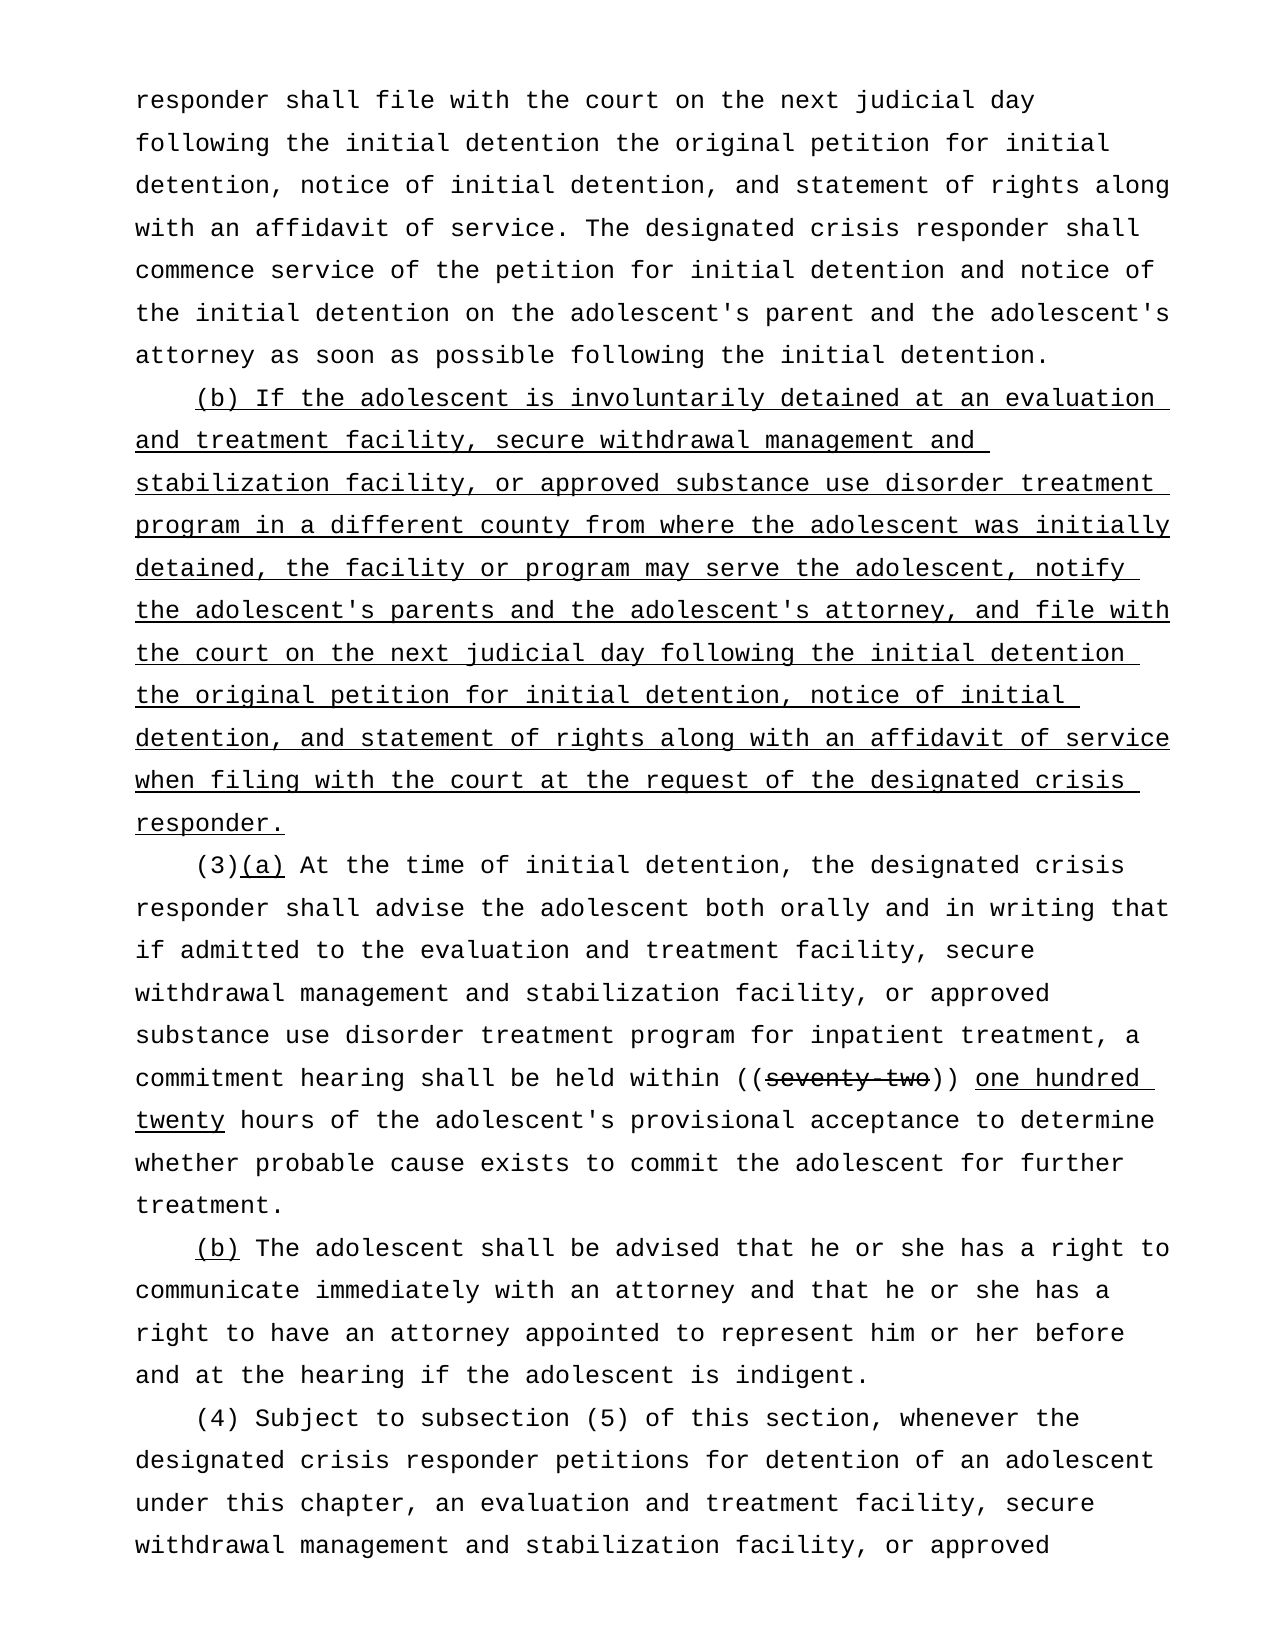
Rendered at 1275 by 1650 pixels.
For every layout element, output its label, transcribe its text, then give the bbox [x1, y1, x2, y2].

text (3)(a) At the time of initial detention, the designated crisis responder shall advise the adolescent both orally and in writing that if admitted to the evaluation and treatment facility, secure withdrawal management and stabilization facility, or approved substance use disorder treatment program for inpatient treatment, a commitment hearing shall be held within ((seventy-two)) one hundred twenty hours of the adolescent's provisional acceptance to determine whether probable cause exists to commit the adolescent for further treatment. [135, 840, 1170, 1222]
text (b) If the adolescent is involuntarily detained at an evaluation and treatment facility, secure withdrawal management and stabilization facility, or approved substance use disorder treatment program in a different county from where the adolescent was initially detained, the facility or program may serve the adolescent, notify the adolescent's parents and the adolescent's attorney, and file with the court on the next judicial day following the initial detention the original petition for initial detention, notice of initial detention, and statement of rights along with an affidavit of service when filing with the court at the request of the designated crisis responder. [135, 623, 1170, 749]
text (b) If the adolescent is involuntarily detained at an evaluation and treatment facility, secure withdrawal management and stabilization facility, or approved substance use disorder treatment program in a different county from where the adolescent was initially detained, the facility or program may serve the adolescent, notify the adolescent's parents and the adolescent's attorney, and file with the court on the next judicial day following the initial detention the original petition for initial detention, notice of initial detention, and statement of rights along with an affidavit of service when filing with the court at the request of the designated crisis responder. [135, 750, 1170, 840]
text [135, 1392, 1170, 1562]
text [135, 75, 1170, 372]
text (b) The adolescent shall be advised that he or she has a right to communicate immediately with an attorney and that he or she has a right to have an attorney appointed to represent him or her before and at the hearing if the adolescent is indigent. [135, 1222, 1170, 1392]
text (b) If the adolescent is involuntarily detained at an evaluation and treatment facility, secure withdrawal management and stabilization facility, or approved substance use disorder treatment program in a different county from where the adolescent was initially detained, the facility or program may serve the adolescent, notify the adolescent's parents and the adolescent's attorney, and file with the court on the next judicial day following the initial detention the original petition for initial detention, notice of initial detention, and statement of rights along with an affidavit of service when filing with the court at the request of the designated crisis responder. [135, 538, 1170, 621]
text (b) If the adolescent is involuntarily detained at an evaluation and treatment facility, secure withdrawal management and stabilization facility, or approved substance use disorder treatment program in a different county from where the adolescent was initially detained, the facility or program may serve the adolescent, notify the adolescent's parents and the adolescent's attorney, and file with the court on the next judicial day following the initial detention the original petition for initial detention, notice of initial detention, and statement of rights along with an affidavit of service when filing with the court at the request of the designated crisis responder. [135, 495, 1170, 536]
text (b) If the adolescent is involuntarily detained at an evaluation and treatment facility, secure withdrawal management and stabilization facility, or approved substance use disorder treatment program in a different county from where the adolescent was initially detained, the facility or program may serve the adolescent, notify the adolescent's parents and the adolescent's attorney, and file with the court on the next judicial day following the initial detention the original petition for initial detention, notice of initial detention, and statement of rights along with an affidavit of service when filing with the court at the request of the designated crisis responder. [135, 372, 1170, 494]
